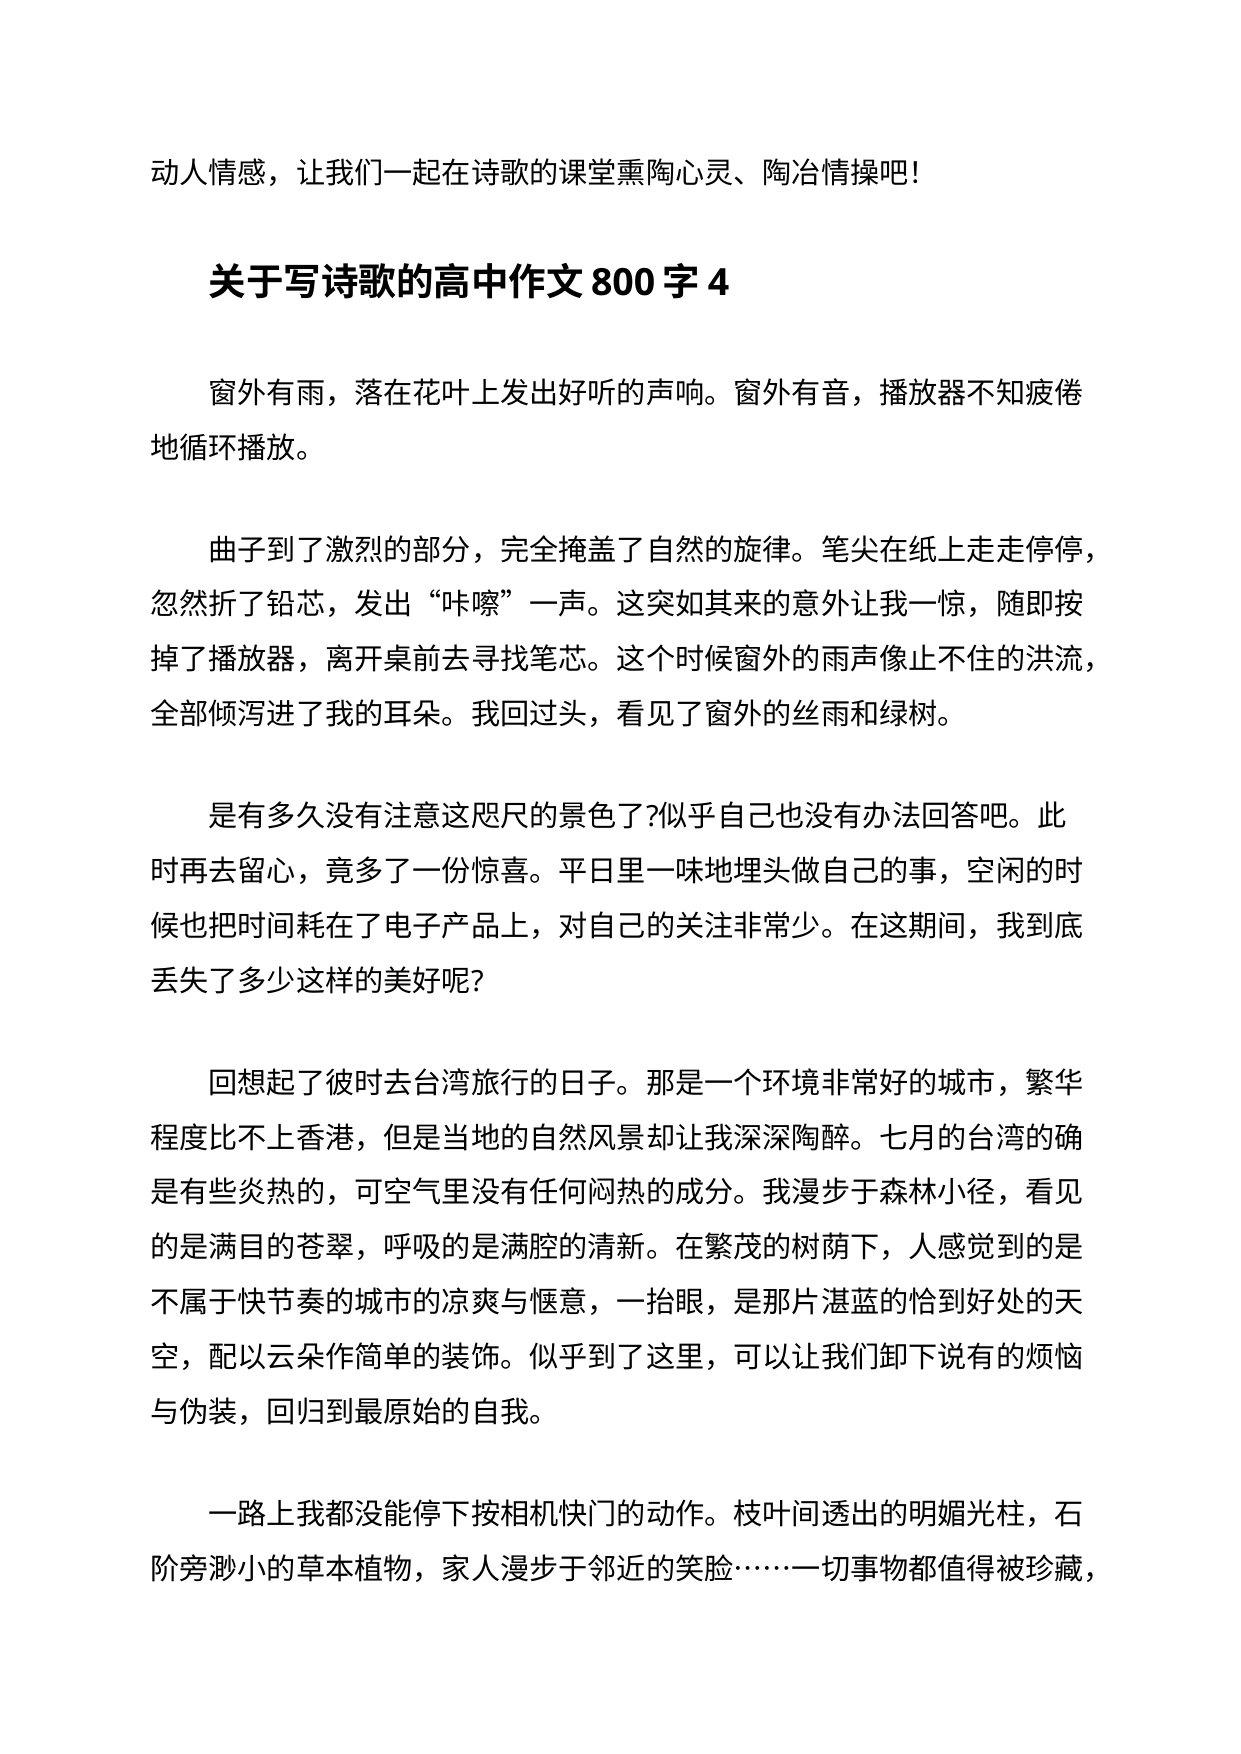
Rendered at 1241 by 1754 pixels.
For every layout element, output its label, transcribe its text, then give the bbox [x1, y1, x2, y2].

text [150, 150, 1090, 192]
text 曲子到了激烈的部分，完全掩盖了自然的旋律。笔尖在纸上走走停停，忽然折了铅芯，发出“咔嚓”一声。这突如其来的意外让我一惊，随即按掉了播放器，离开桌前去寻找笔芯。这个时候窗外的雨声像止不住的洪流，全部倾泻进了我的耳朵。我回过头，看见了窗外的丝雨和绿树。 [150, 526, 1090, 733]
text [150, 1490, 1090, 1588]
text 是有多久没有注意这咫尺的景色了?似乎自己也没有办法回答吧。此时再去留心，竟多了一份惊喜。平日里一味地埋头做自己的事，空闲的时候也把时间耗在了电子产品上，对自己的关注非常少。在这期间，我到底丢失了多少这样的美好呢? [150, 792, 1090, 1000]
text 窗外有雨，落在花叶上发出好听的声响。窗外有音，播放器不知疲倦地循环播放。 [150, 369, 1090, 467]
text 回想起了彼时去台湾旅行的日子。那是一个环境非常好的城市，繁华程度比不上香港，但是当地的自然风景却让我深深陶醉。七月的台湾的确是有些炎热的，可空气里没有任何闷热的成分。我漫步于森林小径，看见的是满目的苍翠，呼吸的是满腔的清新。在繁茂的树荫下，人感觉到的是不属于快节奏的城市的凉爽与惬意，一抬眼，是那片湛蓝的恰到好处的天空，配以云朵作简单的装饰。似乎到了这里，可以让我们卸下说有的烦恼与伪装，回归到最原始的自我。 [150, 1059, 1090, 1431]
text 关于写诗歌的高中作文800字4 [150, 252, 1090, 306]
